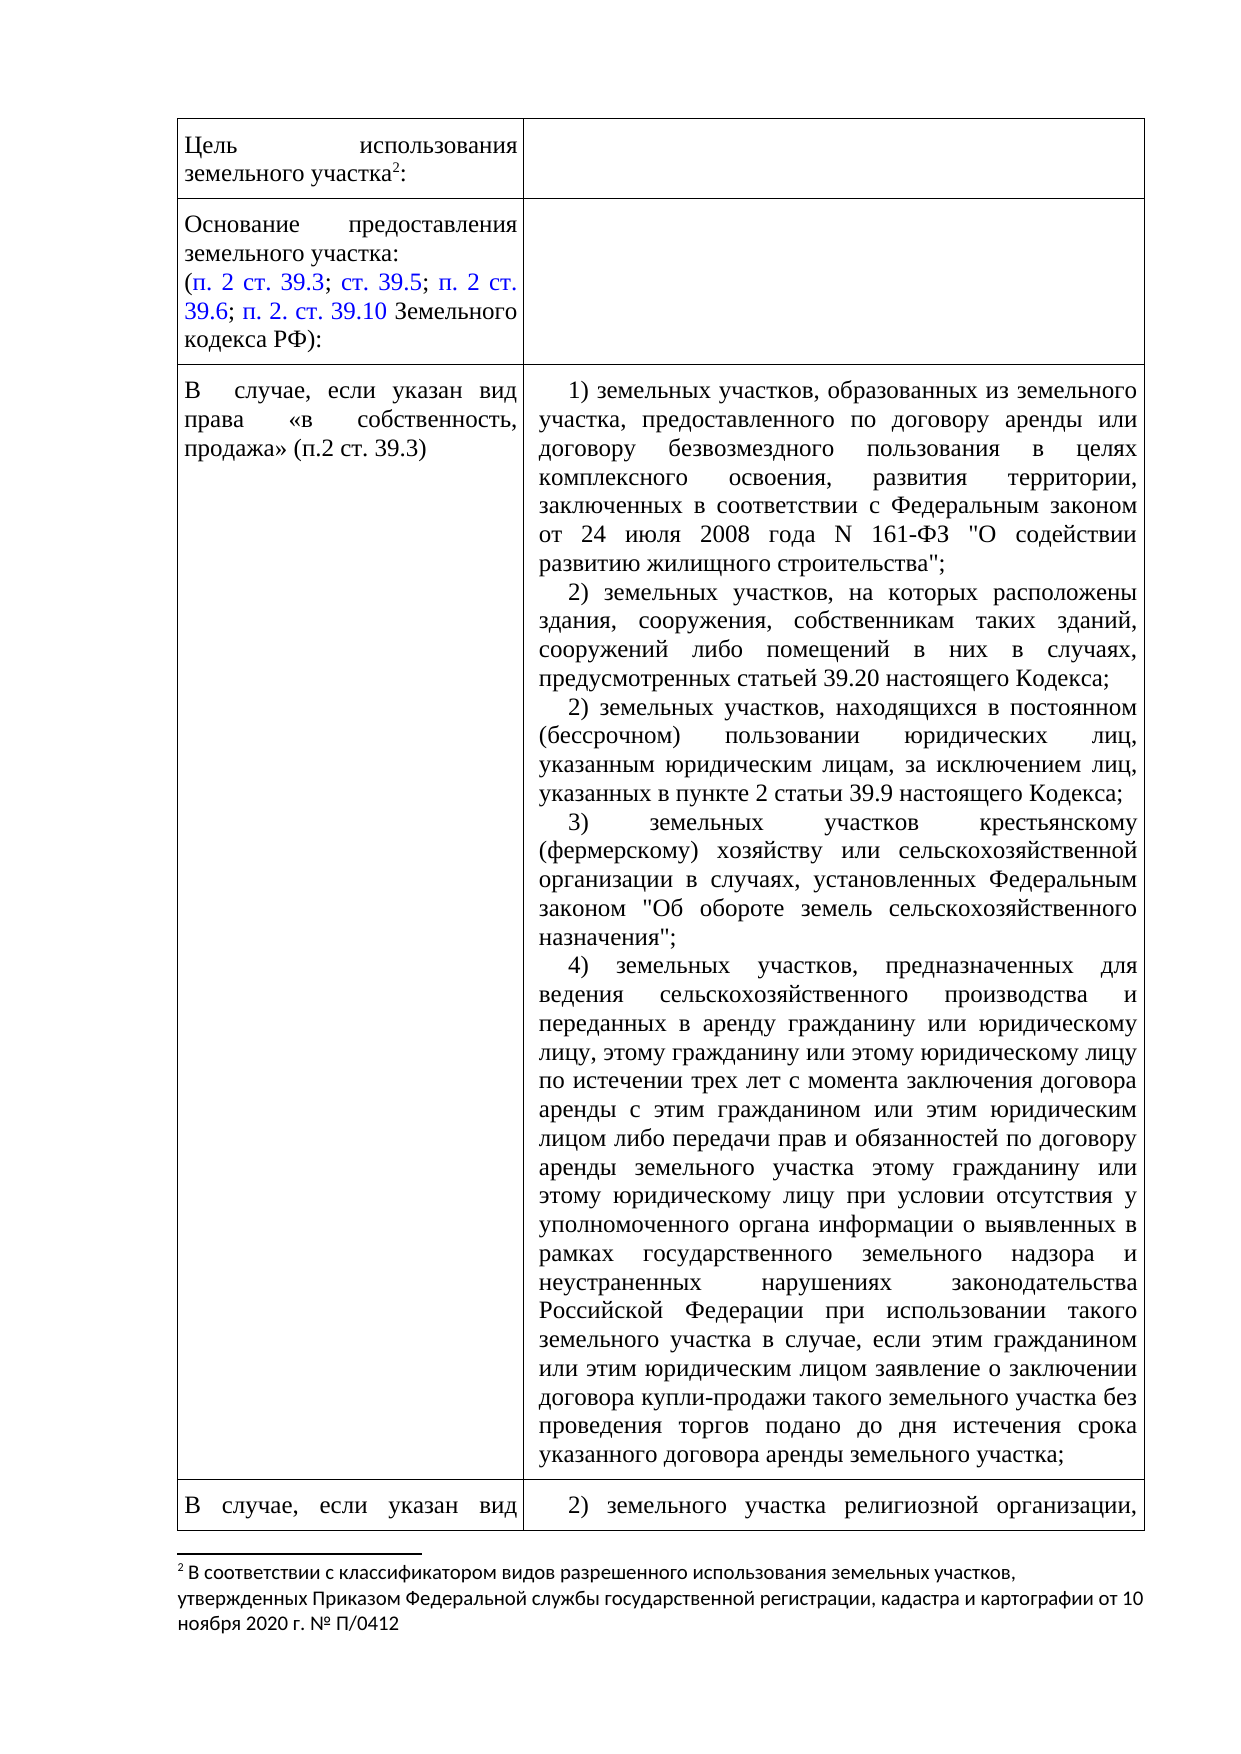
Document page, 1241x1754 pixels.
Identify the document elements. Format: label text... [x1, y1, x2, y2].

table_cell Цель использования земельного участка: [178, 119, 523, 198]
table_cell [524, 119, 1144, 198]
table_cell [178, 1480, 523, 1530]
table_cell Основание предоставления земельного участка: (п. 2 ст. 39.3; ст. 39.5; п. 2 ст. 39.6; п. 2. ст. 39.10 Земельного кодекса РФ): [178, 199, 523, 364]
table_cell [524, 1480, 1144, 1530]
table_cell [524, 199, 1144, 364]
table_cell 1) земельных участков, образованных из земельного участка, предоставленного по договору аренды или договору безвозмездного пользования в целях комплексного освоения, развития территории, заключенных в соответствии с Федеральным законом от 24 июля 2008 года N 161-ФЗ "О содействии развитию жилищного строительства"; 2) земельных участков, на которых расположены здания, сооружения, собственникам таких зданий, сооружений либо помещений в них в случаях, предусмотренных статьей 39.20 настоящего Кодекса; 2) земельных участков, находящихся в постоянном (бессрочном) пользовании юридических лиц, указанным юридическим лицам, за исключением лиц, указанных в пункте 2 статьи 39.9 настоящего Кодекса; 3) земельных участков крестьянскому (фермерскому) хозяйству или сельскохозяйственной организации в случаях, установленных Федеральным законом "Об обороте земель сельскохозяйственного назначения"; 4) земельных участков, предназначенных для ведения сельскохозяйственного производства и переданных в аренду гражданину или юридическому лицу, этому гражданину или этому юридическому лицу по истечении трех лет с момента заключения договора аренды с этим гражданином или этим юридическим лицом либо передачи прав и обязанностей по договору аренды земельного участка этому гражданину или этому юридическому лицу при условии отсутствия у уполномоченного органа информации о выявленных в рамках государственного земельного надзора и неустраненных нарушениях законодательства Российской Федерации при использовании такого земельного участка в случае, если этим гражданином или этим юридическим лицом заявление о заключении договора купли-продажи такого земельного участка без проведения торгов подано до дня истечения срока указанного договора аренды земельного участка; [524, 365, 1144, 1479]
table_cell В случае, если указан вид права «в собственность, продажа» (п.2 ст. 39.3) [178, 365, 523, 1479]
